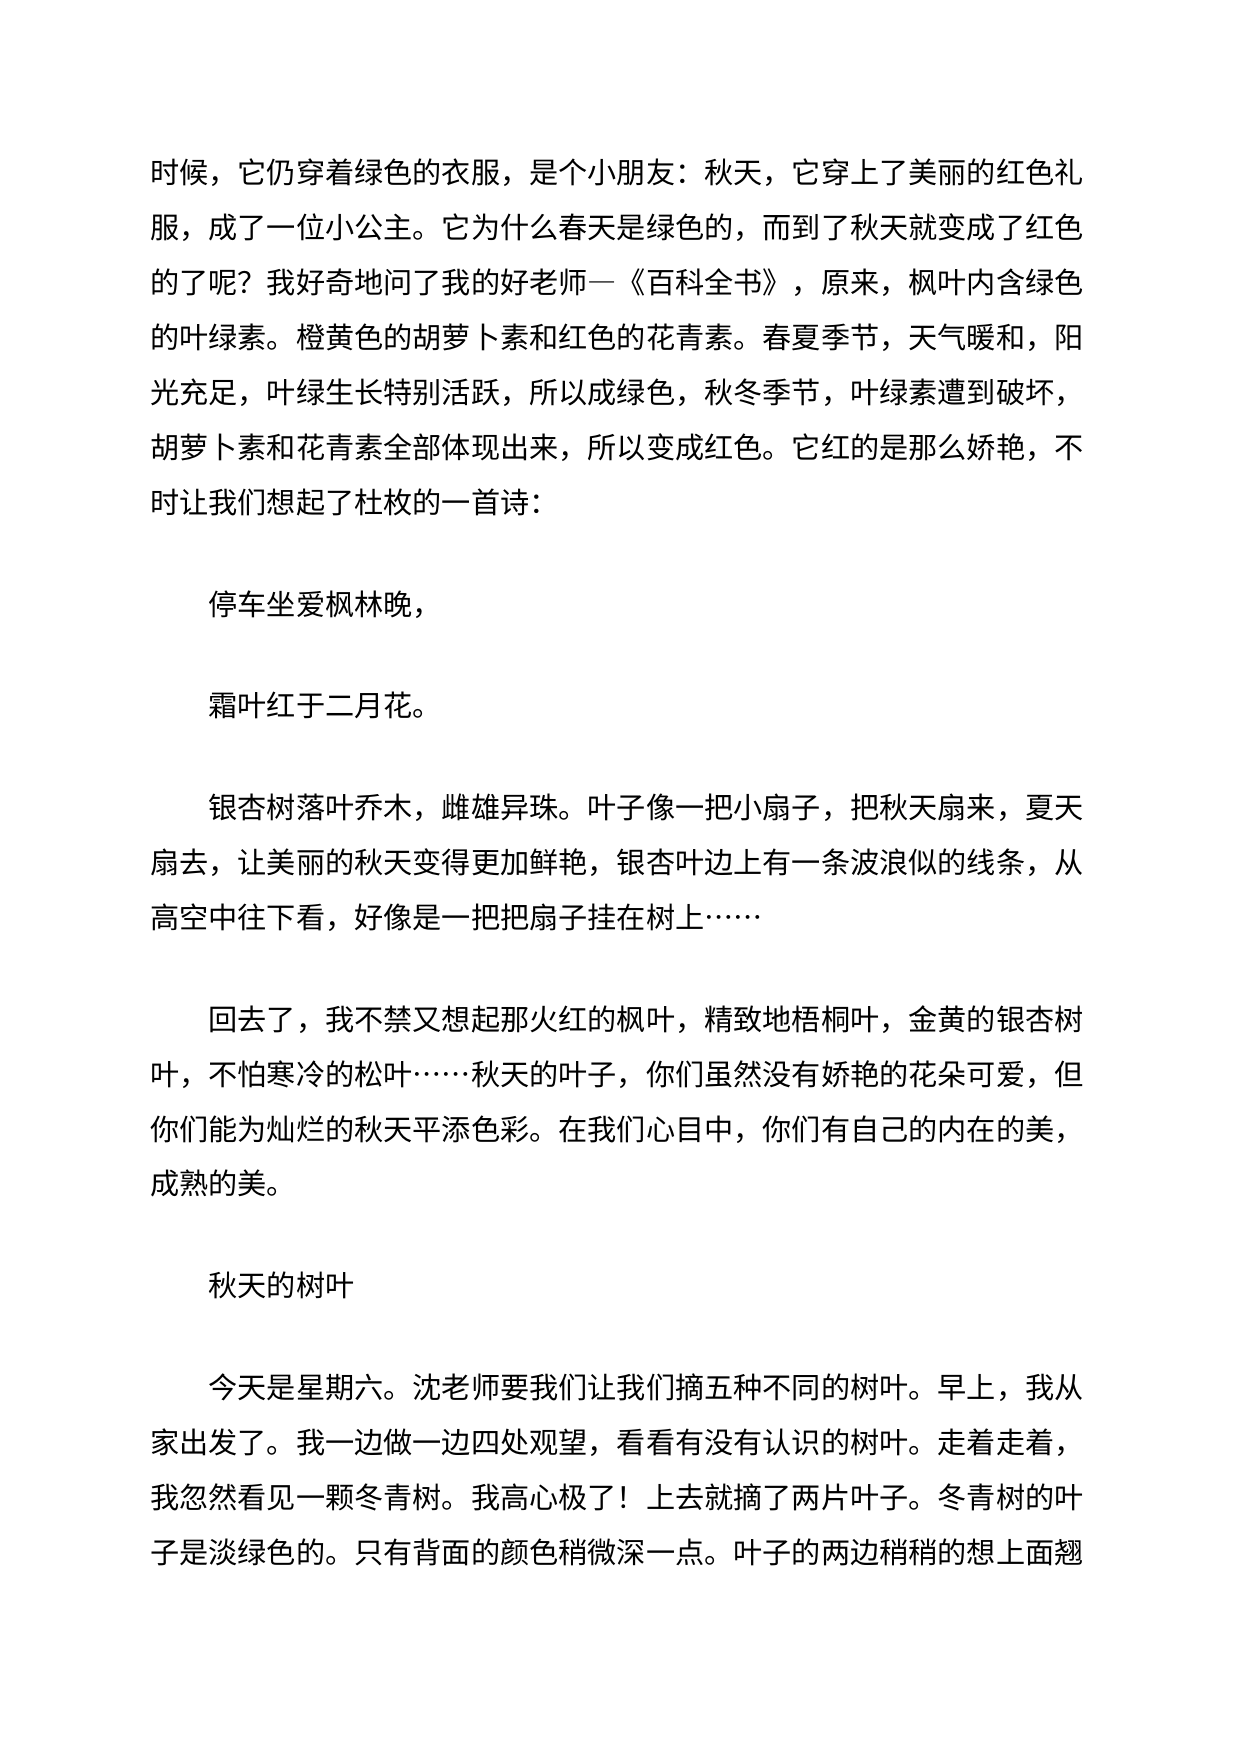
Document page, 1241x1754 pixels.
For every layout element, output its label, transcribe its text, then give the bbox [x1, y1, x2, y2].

text 回去了，我不禁又想起那火红的枫叶，精致地梧桐叶，金黄的银杏树叶，不怕寒冷的松叶……秋天的叶子，你们虽然没有娇艳的花朵可爱，但你们能为灿烂的秋天平添色彩。在我们心目中，你们有自己的内在的美，成熟的美。 [150, 996, 1090, 1203]
text 秋天的树叶 [150, 1263, 1090, 1305]
text 霜叶红于二月花。 [150, 683, 1090, 725]
text 银杏树落叶乔木，雌雄异珠。叶子像一把小扇子，把秋天扇来，夏天扇去，让美丽的秋天变得更加鲜艳，银杏叶边上有一条波浪似的线条，从高空中往下看，好像是一把把扇子挂在树上…… [150, 785, 1090, 937]
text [150, 1364, 1090, 1571]
text 停车坐爱枫林晚， [150, 581, 1090, 623]
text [150, 150, 1090, 522]
